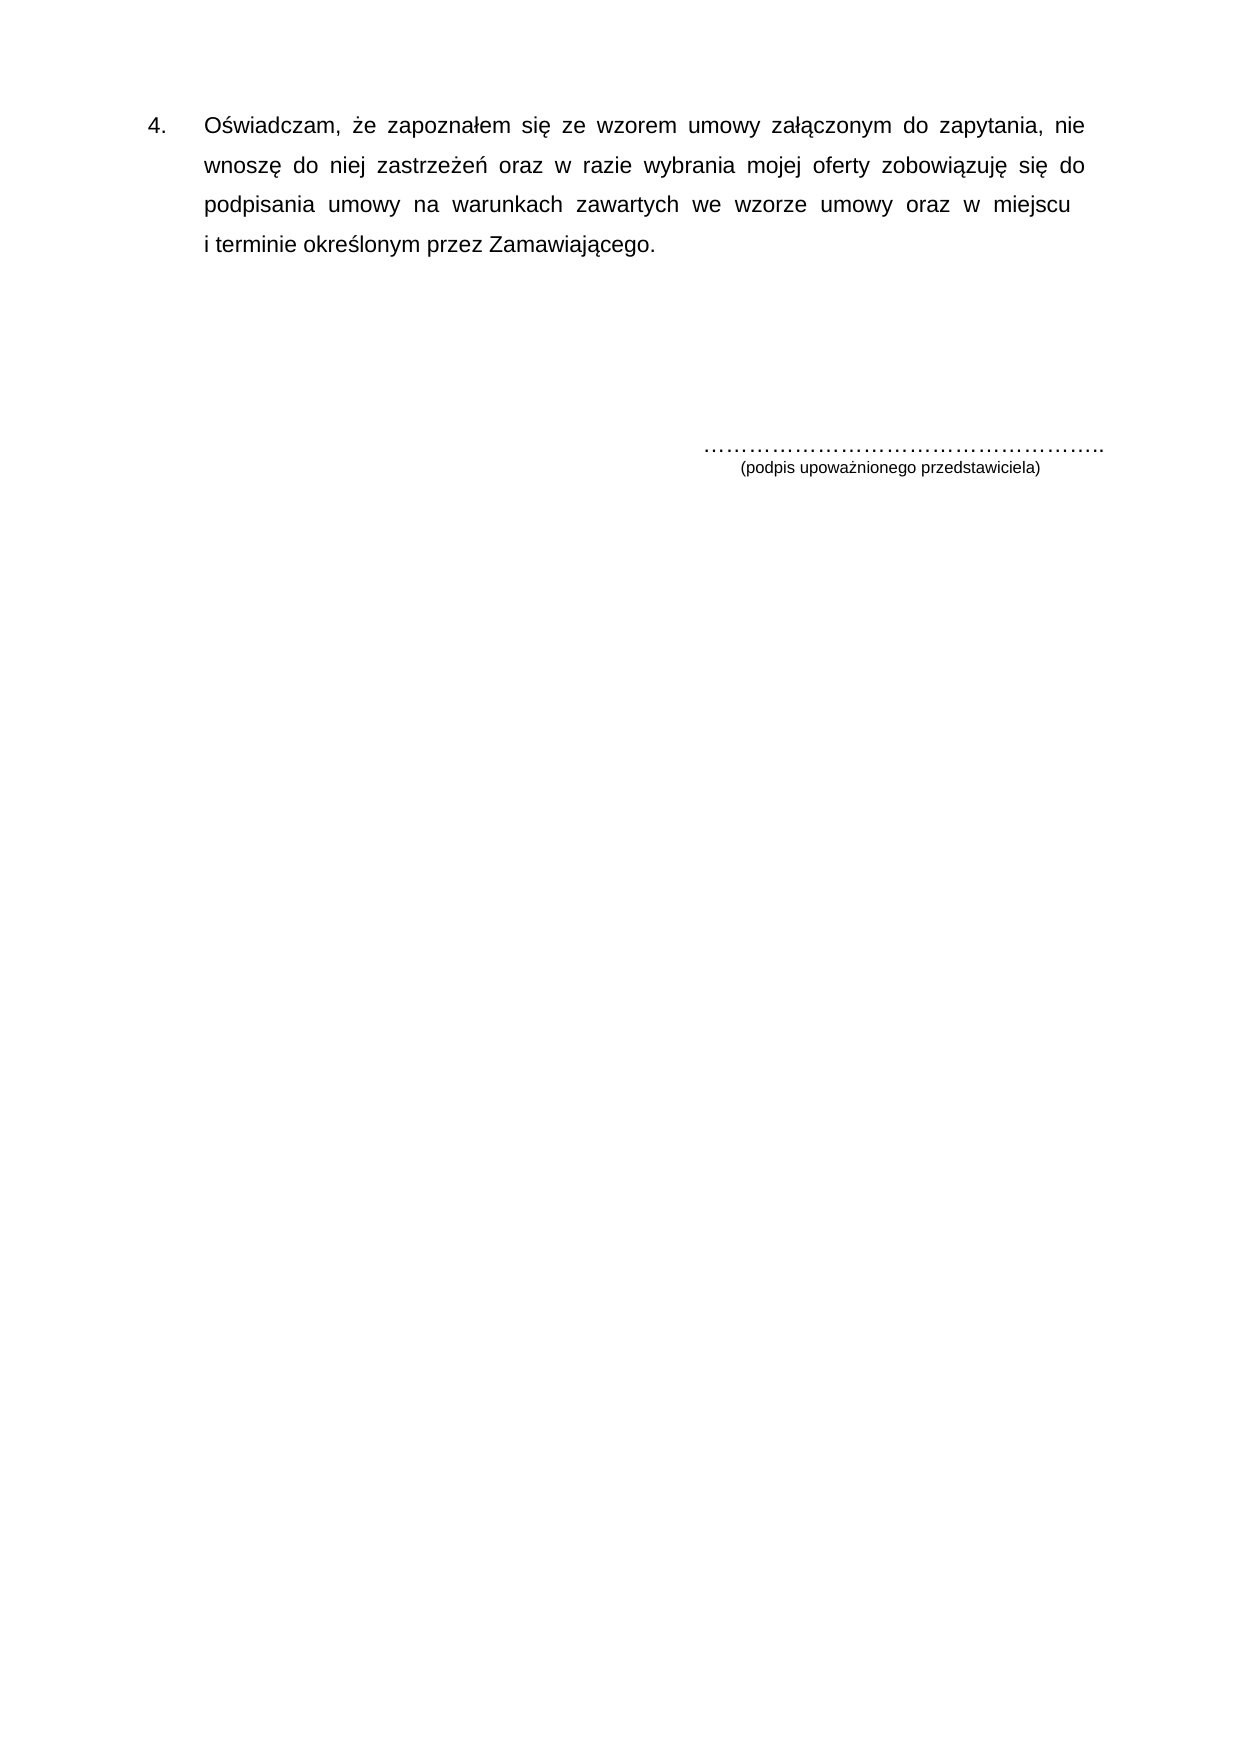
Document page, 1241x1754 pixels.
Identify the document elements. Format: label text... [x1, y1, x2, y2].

text …………………………………………….. [204, 431, 1104, 458]
list Oświadczam, że zapoznałem się ze wzorem umowy załączonym do zapytania, nie wnoszę do niej zastrzeżeń oraz w razie wybrania mojej oferty zobowiązuję się do podpisania umowy na warunkach zawartych we wzorze umowy oraz w miejscu i terminie określonym przez Zamawiającego. [148, 112, 1086, 257]
text (podpis upoważnionego przedstawiciela) [204, 458, 1104, 477]
